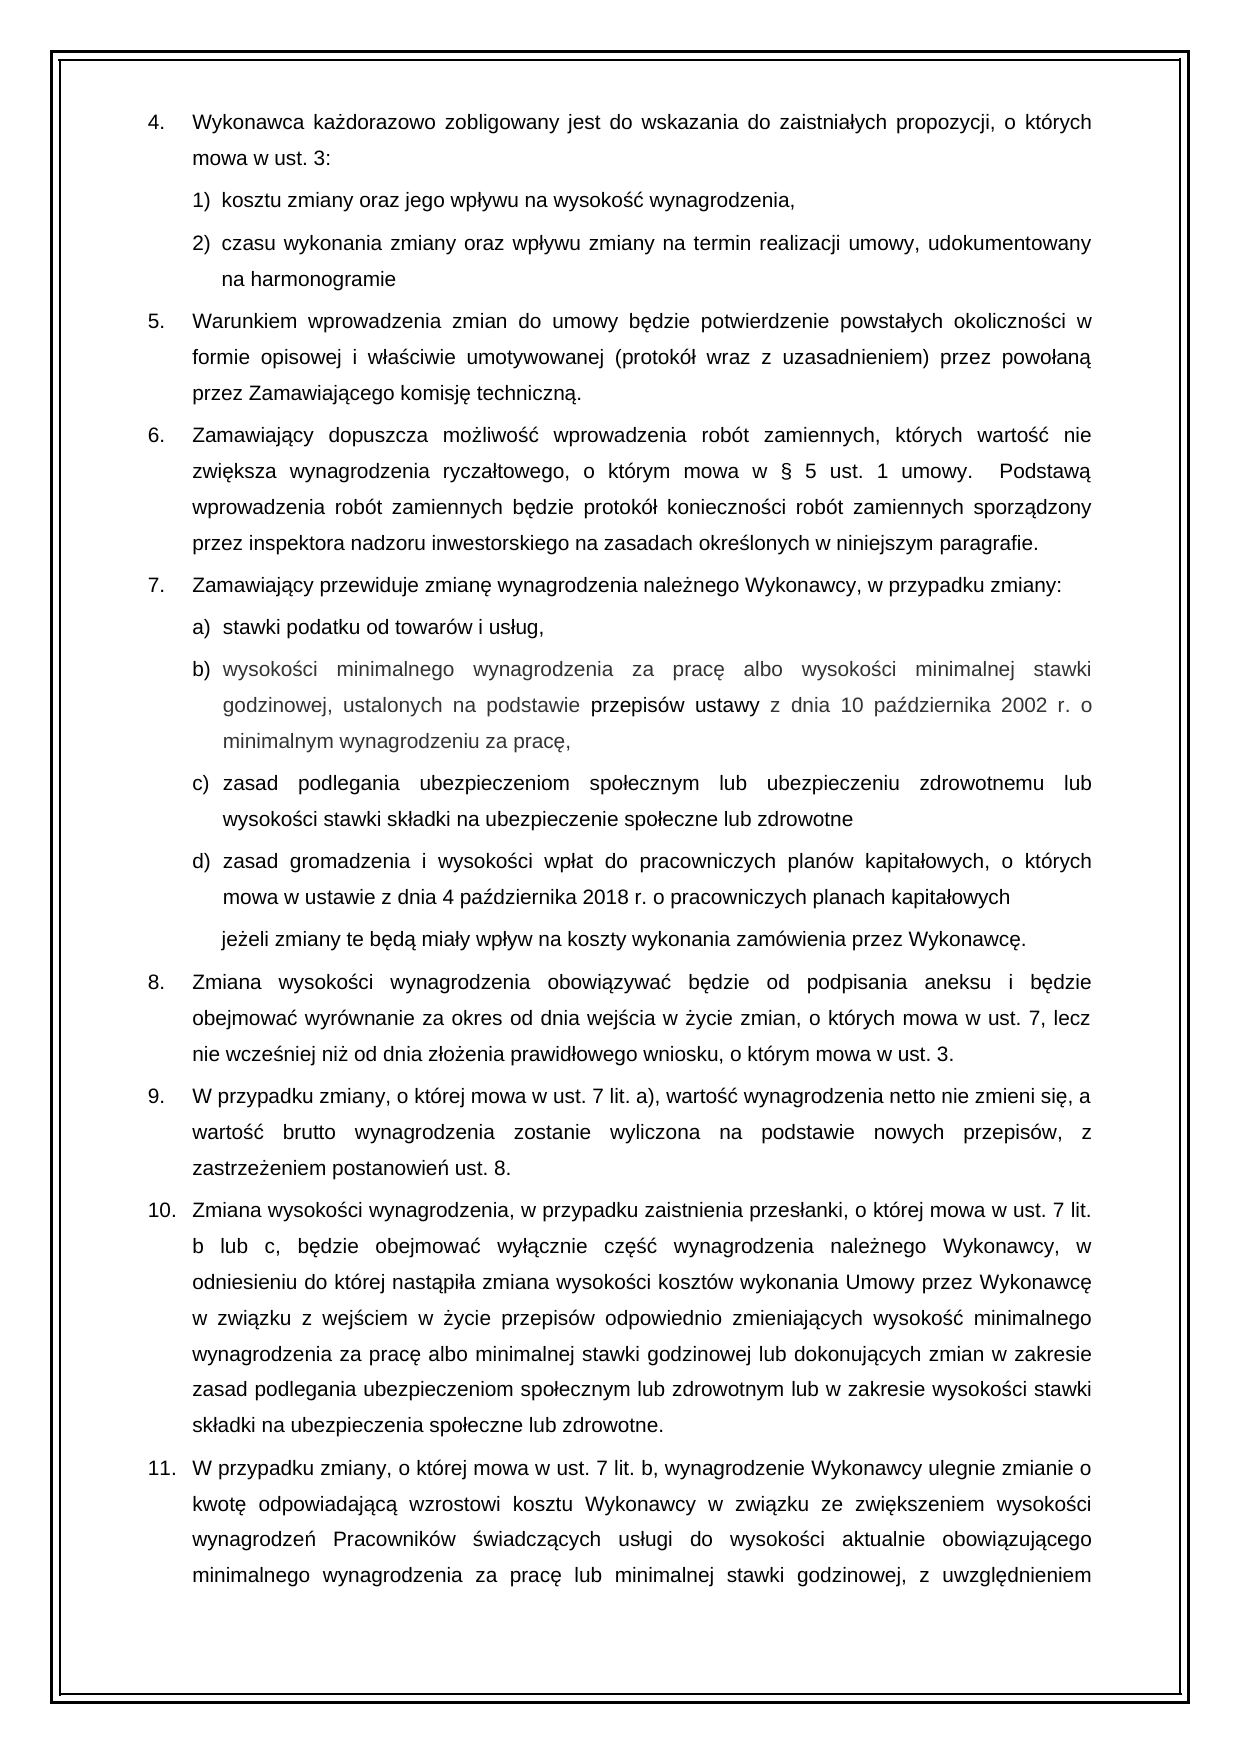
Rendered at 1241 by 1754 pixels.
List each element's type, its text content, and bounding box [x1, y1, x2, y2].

list wysokości minimalnego wynagrodzenia za pracę albo wysokości minimalnej stawki godzinowej, ustalonych na podstawie przepisów ustawy z dnia 10 października 2002 r. o minimalnym wynagrodzeniu za pracę, [192, 657, 1093, 753]
list zasad podlegania ubezpieczeniom społecznym lub ubezpieczeniu zdrowotnemu lub wysokości stawki składki na ubezpieczenie społeczne lub zdrowotne [192, 771, 1093, 831]
list W przypadku zmiany, o której mowa w ust. 7 lit. a), wartość wynagrodzenia netto nie zmieni się, a wartość brutto wynagrodzenia zostanie wyliczona na podstawie nowych przepisów, z zastrzeżeniem postanowień ust. 8. [148, 1083, 1093, 1179]
list stawki podatku od towarów i usług, [192, 615, 1093, 639]
list Zamawiający dopuszcza możliwość wprowadzenia robót zamiennych, których wartość nie zwiększa wynagrodzenia ryczałtowego, o którym mowa w § 5 ust. 1 umowy. Podstawą wprowadzenia robót zamiennych będzie protokół konieczności robót zamiennych sporządzony przez inspektora nadzoru inwestorskiego na zasadach określonych w niniejszym paragrafie. [148, 423, 1093, 554]
list zasad gromadzenia i wysokości wpłat do pracowniczych planów kapitałowych, o których mowa w ustawie z dnia 4 października 2018 r. o pracowniczych planach kapitałowych [192, 849, 1093, 909]
list Warunkiem wprowadzenia zmian do umowy będzie potwierdzenie powstałych okoliczności w formie opisowej i właściwie umotywowanej (protokół wraz z uzasadnieniem) przez powołaną przez Zamawiającego komisję techniczną. [148, 308, 1093, 404]
list Zamawiający przewiduje zmianę wynagrodzenia należnego Wykonawcy, w przypadku zmiany: [148, 573, 1093, 597]
list Zmiana wysokości wynagrodzenia obowiązywać będzie od podpisania aneksu i będzie obejmować wyrównanie za okres od dnia wejścia w życie zmian, o których mowa w ust. 7, lecz nie wcześniej niż od dnia złożenia prawidłowego wniosku, o którym mowa w ust. 3. [148, 969, 1093, 1065]
text jeżeli zmiany te będą miały wpływ na koszty wykonania zamówienia przez Wykonawcę. [221, 927, 1093, 951]
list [148, 1455, 1093, 1587]
list kosztu zmiany oraz jego wpływu na wysokość wynagrodzenia, [192, 188, 1093, 212]
list Wykonawca każdorazowo zobligowany jest do wskazania do zaistniałych propozycji, o których mowa w ust. 3: [148, 110, 1093, 170]
list Zmiana wysokości wynagrodzenia, w przypadku zaistnienia przesłanki, o której mowa w ust. 7 lit. b lub c, będzie obejmować wyłącznie część wynagrodzenia należnego Wykonawcy, w odniesieniu do której nastąpiła zmiana wysokości kosztów wykonania Umowy przez Wykonawcę w związku z wejściem w życie przepisów odpowiednio zmieniających wysokość minimalnego wynagrodzenia za pracę albo minimalnej stawki godzinowej lub dokonujących zmian w zakresie zasad podlegania ubezpieczeniom społecznym lub zdrowotnym lub w zakresie wysokości stawki składki na ubezpieczenia społeczne lub zdrowotne. [148, 1198, 1093, 1437]
list czasu wykonania zmiany oraz wpływu zmiany na termin realizacji umowy, udokumentowany na harmonogramie [192, 230, 1093, 290]
